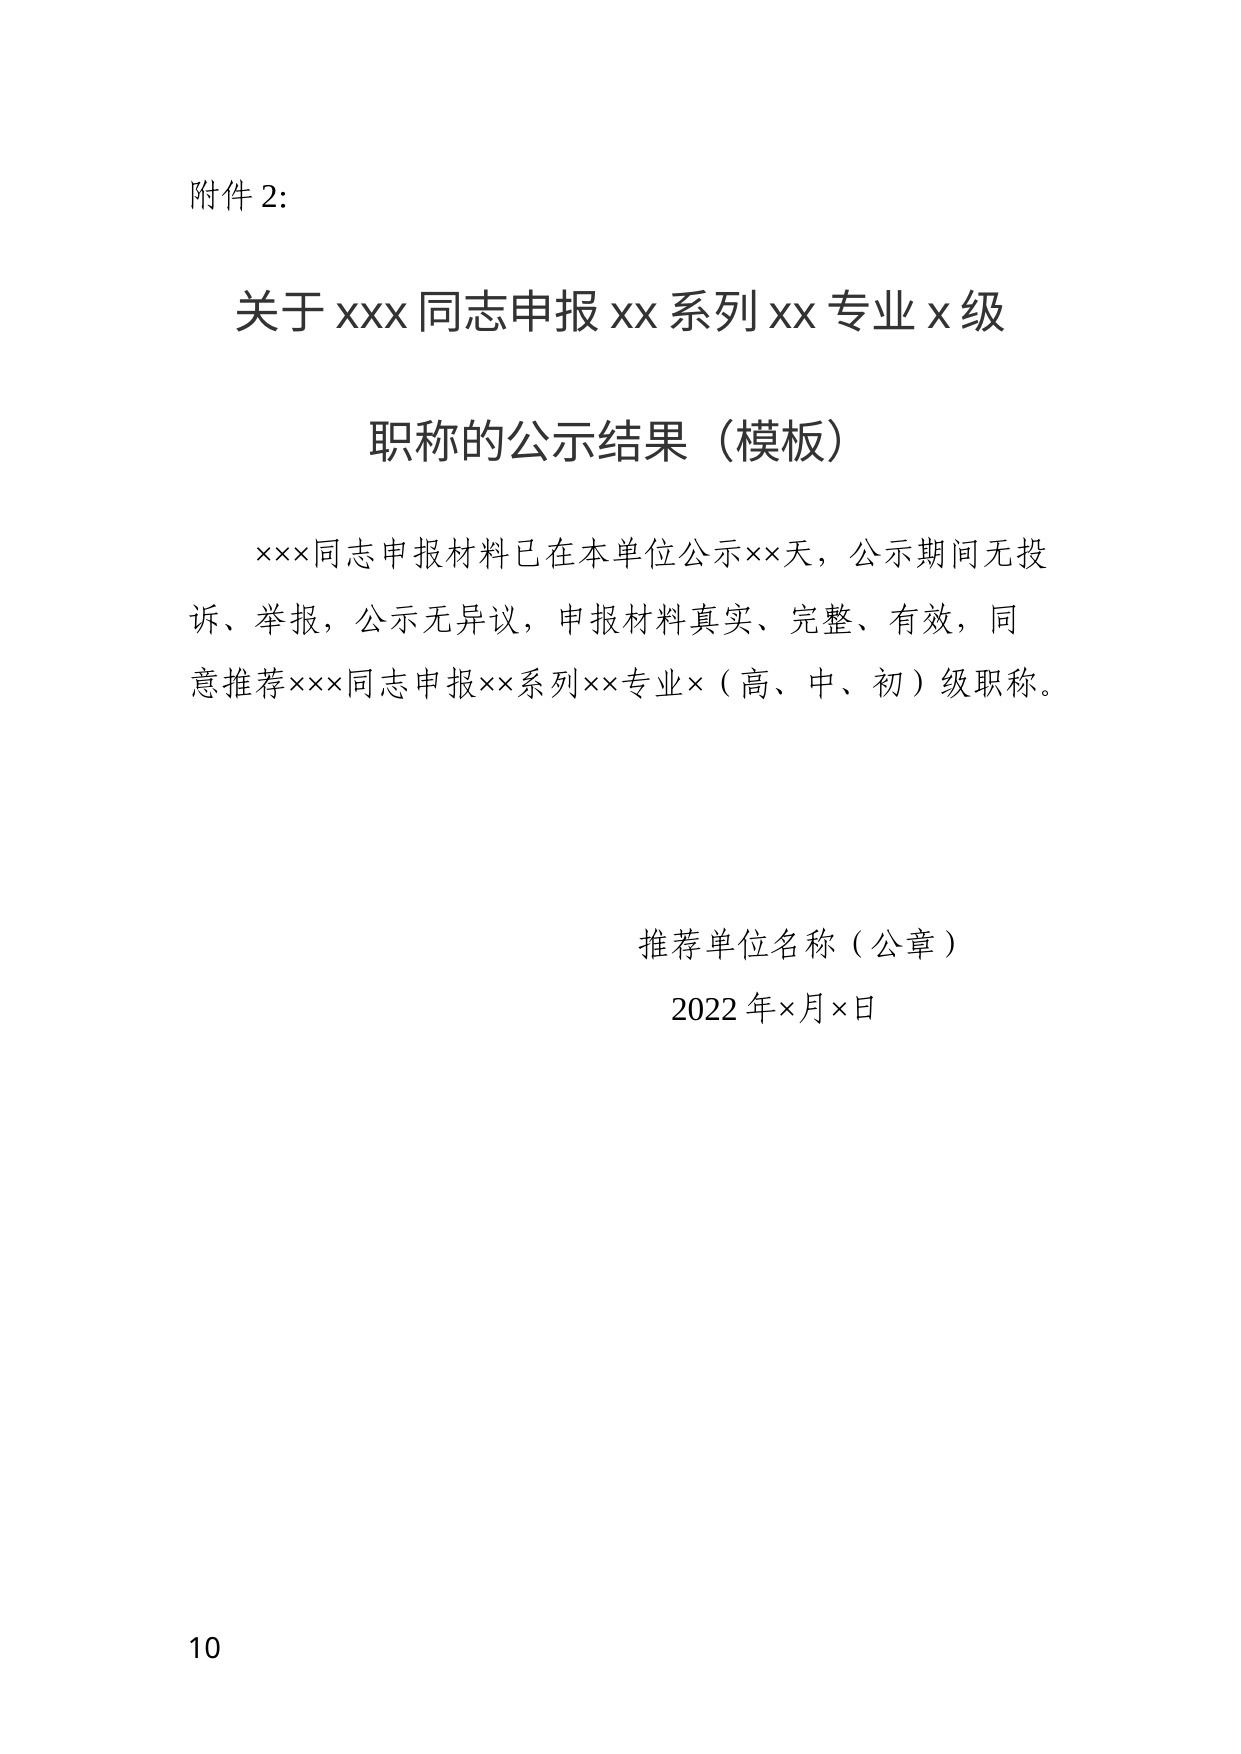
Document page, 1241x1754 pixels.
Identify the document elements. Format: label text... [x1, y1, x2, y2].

text 附件2： [187, 162, 1053, 227]
text ×××同志申报材料已在本单位公示××天，公示期间无投诉、举报，公示无异议，申报材料真实、完整、有效，同意推荐×××同志申报××系列××专业×（高、中、初）级职称。 [187, 519, 1053, 714]
text 关于xxx同志申报xx系列xx专业x级 [187, 259, 1053, 357]
text 职称的公示结果（模板） [187, 389, 1053, 487]
text 推荐单位名称（公章） [187, 909, 1053, 974]
text 2022年×月×日 [187, 974, 1053, 1039]
